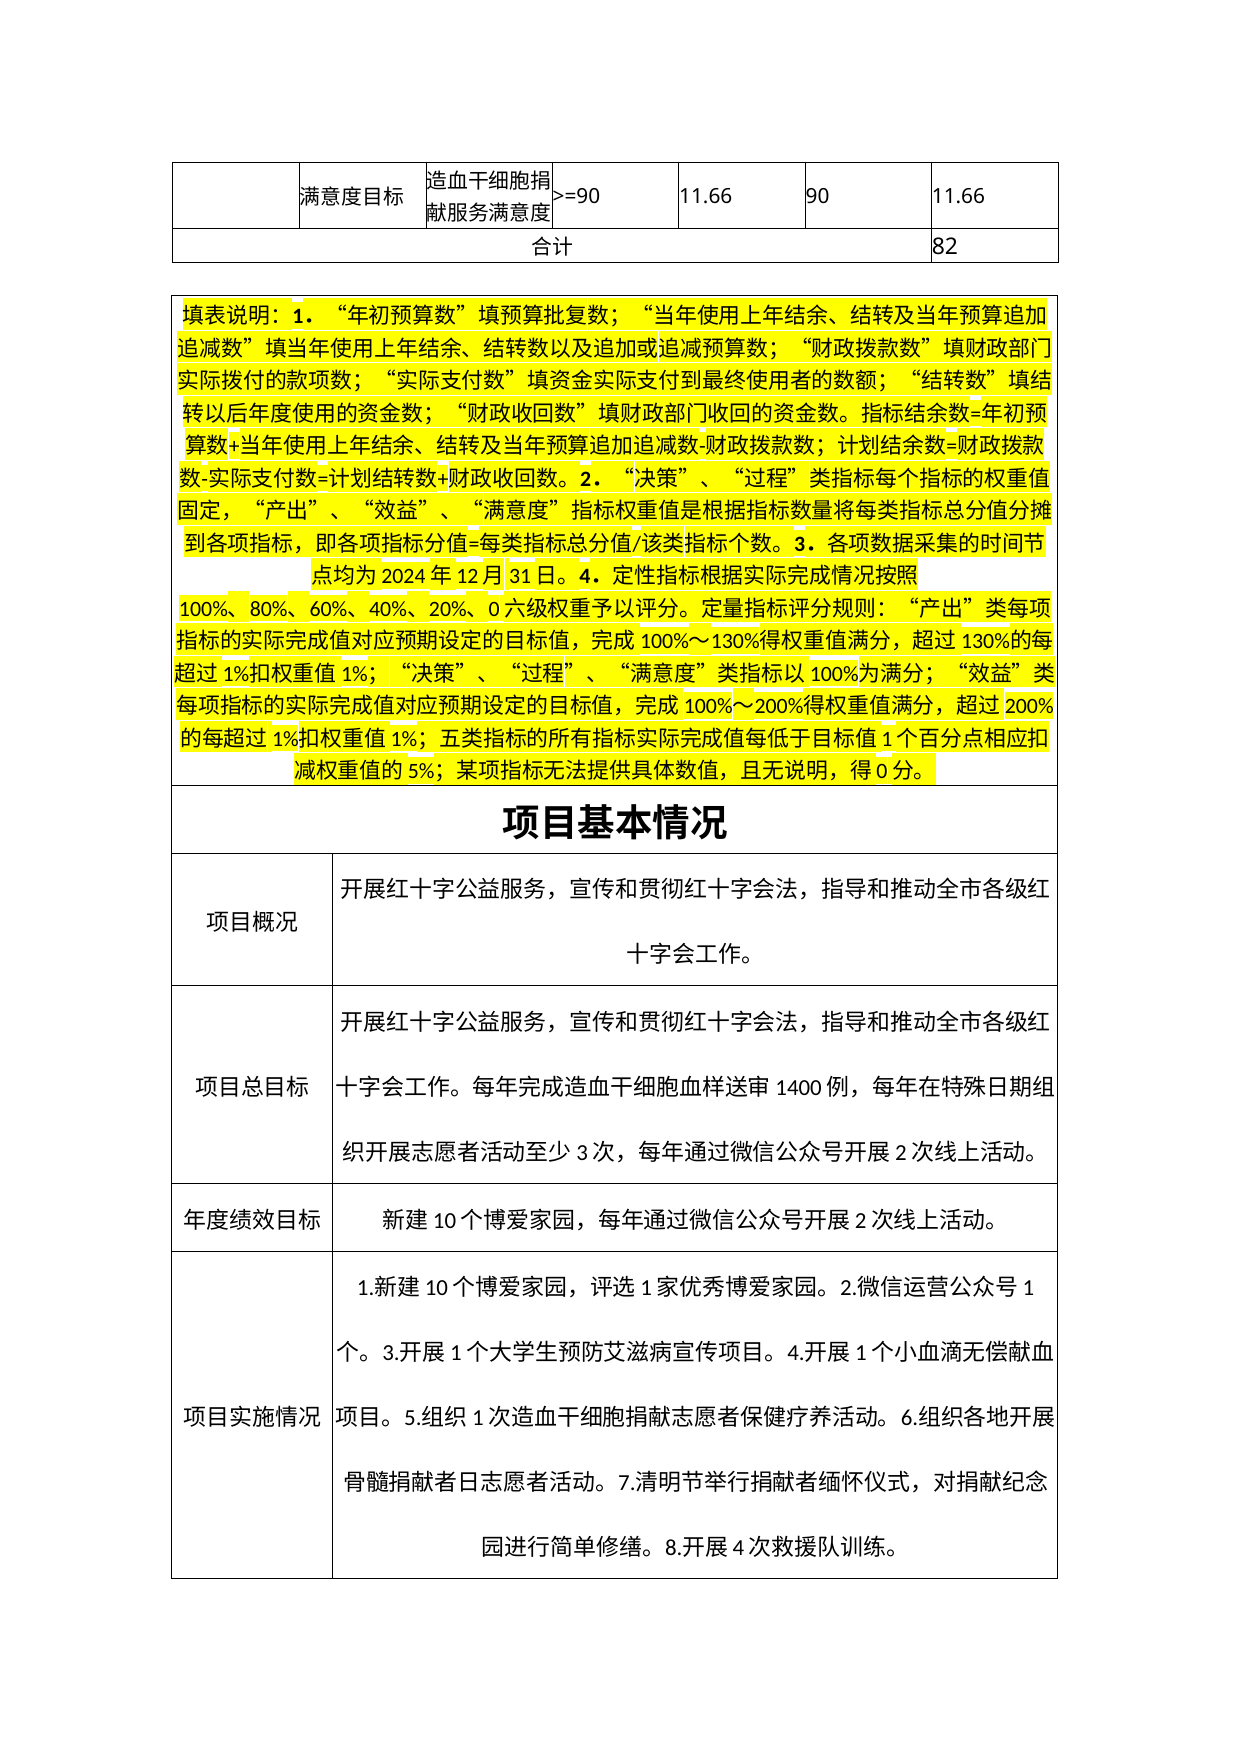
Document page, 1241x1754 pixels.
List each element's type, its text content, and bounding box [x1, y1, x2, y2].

table_cell 90 [806, 163, 931, 228]
table_cell 82 [932, 229, 1058, 262]
table_cell 项目基本情况 [172, 786, 1057, 853]
table_cell 年度绩效目标 [172, 1184, 332, 1251]
table_cell >=90 [553, 163, 678, 228]
table_cell 项目总目标 [172, 986, 332, 1183]
table_cell 项目实施情况 [172, 1252, 332, 1578]
table_cell 项目概况 [172, 854, 332, 985]
table_cell 11.66 [932, 163, 1058, 228]
table_cell 1.新建10个博爱家园，评选1家优秀博爱家园。2.微信运营公众号1个。3.开展1个大学生预防艾滋病宣传项目。4.开展1个小血滴无偿献血项目。5.组织1次造血干细胞捐献志愿者保健疗养活动。6.组织各地开展骨髓捐献者日志愿者活动。7.清明节举行捐献者缅怀仪式，对捐献纪念园进行简单修缮。8.开展4次救援队训练。 [333, 1252, 1057, 1578]
table_cell 11.66 [679, 163, 805, 228]
table_cell [173, 163, 299, 228]
table_cell 满意度目标 [300, 163, 426, 228]
table_cell 新建10个博爱家园，每年通过微信公众号开展2次线上活动。 [333, 1184, 1057, 1251]
table_cell 合计 [173, 229, 931, 262]
table_cell 开展红十字公益服务，宣传和贯彻红十字会法，指导和推动全市各级红十字会工作。每年完成造血干细胞血样送审1400例，每年在特殊日期组织开展志愿者活动至少3次，每年通过微信公众号开展2次线上活动。 [333, 986, 1057, 1183]
table_header 填表说明：1．“年初预算数”填预算批复数；“当年使用上年结余、结转及当年预算追加追减数”填当年使用上年结余、结转数以及追加或追减预算数；“财政拨款数”填财政部门实际拨付的款项数；“实际支付数”填资金实际支付到最终使用者的数额；“结转数”填结转以后年度使用的资金数；“财政收回数”填财政部门收回的资金数。指标结余数=年初预算数+当年使用上年结余、结转及当年预算追加追减数-财政拨款数；计划结余数=财政拨款数-实际支付数=计划结转数+财政收回数。2．“决策”、“过程”类指标每个指标的权重值固定，“产出”、“效益”、“满意度”指标权重值是根据指标数量将每类指标总分值分摊到各项指标，即各项指标分值=每类指标总分值/该类指标个数。3．各项数据采集的时间节点均为2024年12月31日。4．定性指标根据实际完成情况按照100%、80%、60%、40%、20%、0六级权重予以评分。定量指标评分规则：“产出”类每项指标的实际完成值对应预期设定的目标值，完成100%～130%得权重值满分，超过130%的每超过1%扣权重值1%；“决策”、“过程”、“满意度”类指标以100%为满分；“效益”类每项指标的实际完成值对应预期设定的目标值，完成100%～200%得权重值满分，超过200%的每超过1%扣权重值1%；五类指标的所有指标实际完成值每低于目标值1个百分点相应扣减权重值的5%；某项指标无法提供具体数值，且无说明，得0分。 [172, 296, 1057, 785]
table_cell 开展红十字公益服务，宣传和贯彻红十字会法，指导和推动全市各级红十字会工作。 [333, 854, 1057, 985]
table_cell 造血干细胞捐献服务满意度 [427, 163, 552, 228]
